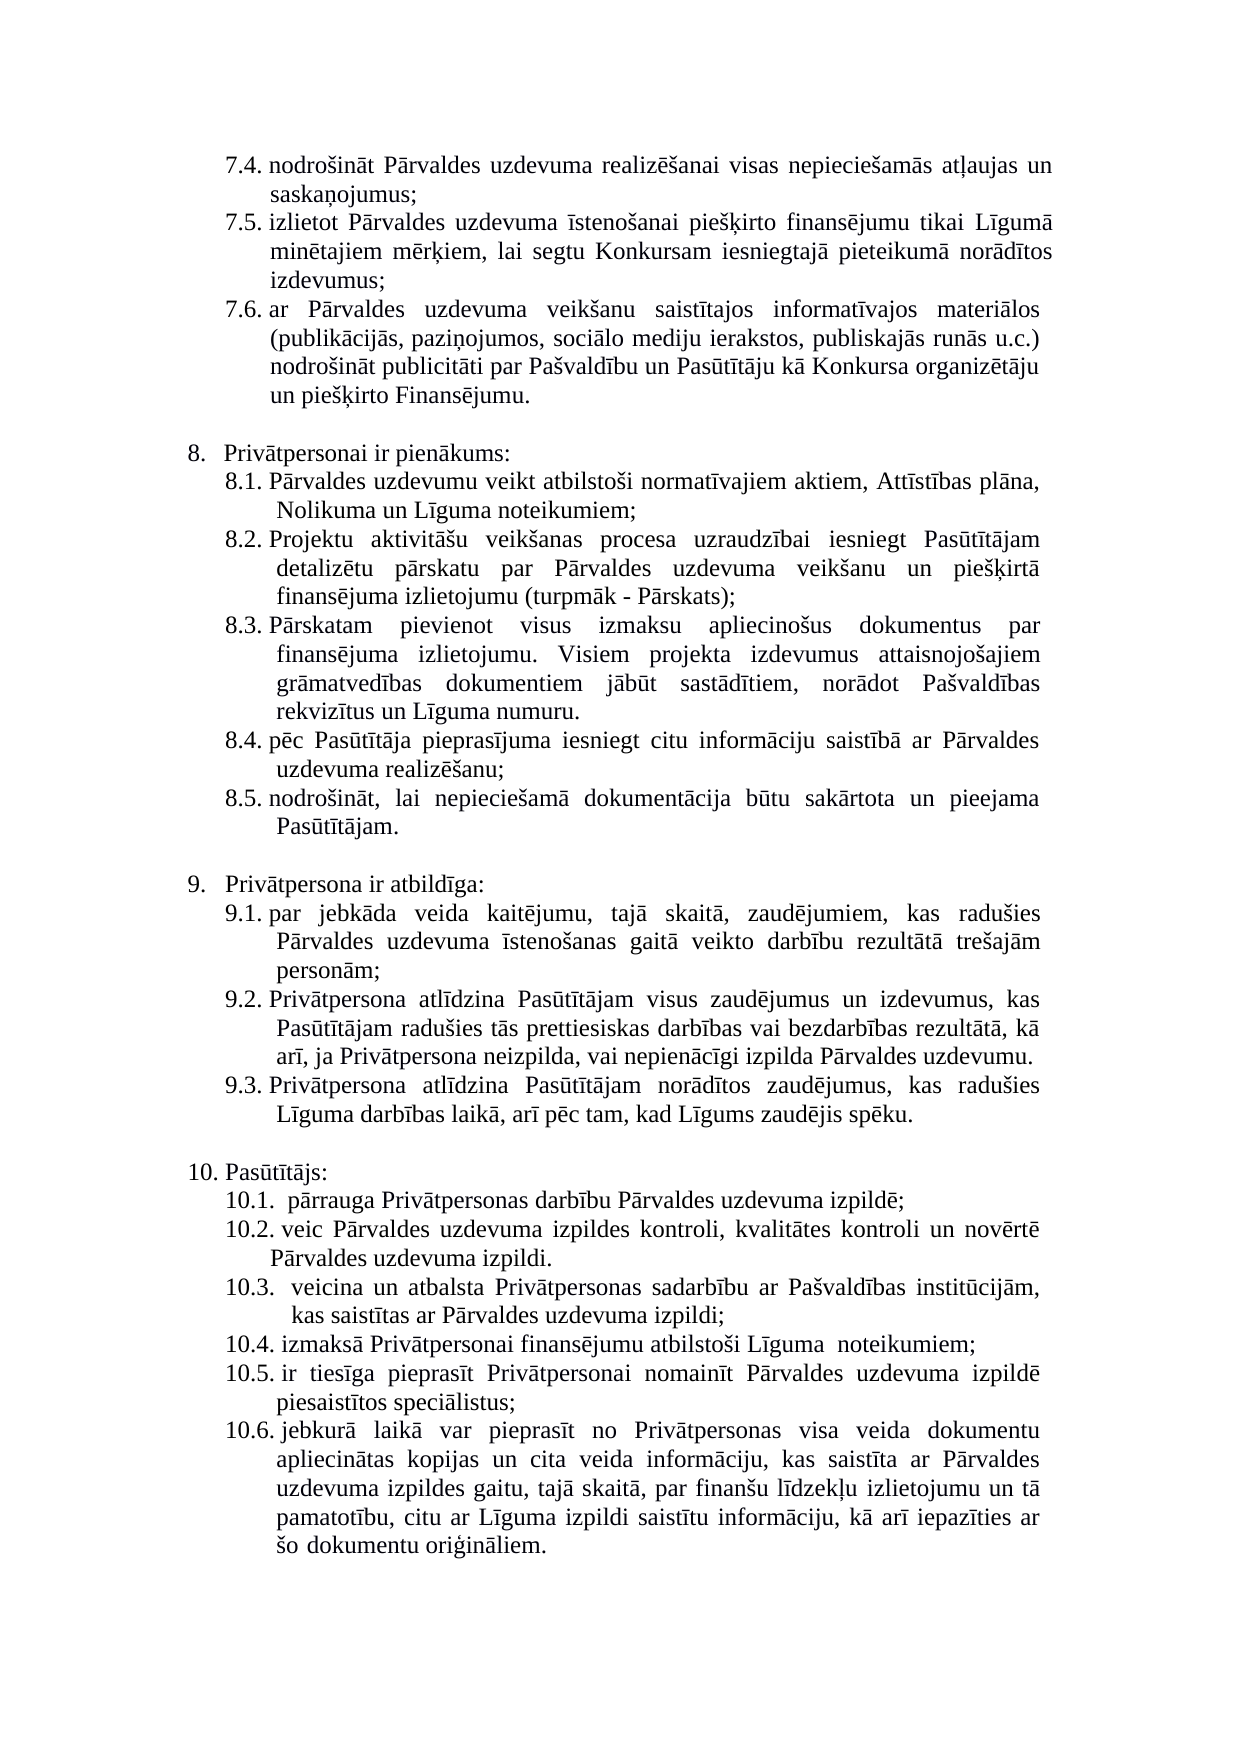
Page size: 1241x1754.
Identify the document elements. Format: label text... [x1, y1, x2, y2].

list Pārvaldes uzdevumu veikt atbilstoši normatīvajiem aktiem, Attīstības plāna, Nolikuma un Līguma noteikumiem; [225, 466, 1041, 524]
list izlietot Pārvaldes uzdevuma īstenošanai piešķirto finansējumu tikai Līgumā minētajiem mērķiem, lai segtu Konkursam iesniegtajā pieteikumā norādītos izdevumus; [225, 207, 1053, 294]
list Pārskatam pievienot visus izmaksu apliecinošus dokumentus par finansējuma izlietojumu. Visiem projekta izdevumus attaisnojošajiem grāmatvedības dokumentiem jābūt sastādītiem, norādot Pašvaldības rekvizītus un Līguma numuru. [225, 610, 1041, 725]
list veicina un atbalsta Privātpersonas sadarbību ar Pašvaldības institūcijām, kas saistītas ar Pārvaldes uzdevuma izpildi; [225, 1272, 1040, 1329]
list nodrošināt Pārvaldes uzdevuma realizēšanai visas nepieciešamās atļaujas un saskaņojumus; [225, 150, 1053, 207]
list pēc Pasūtītāja pieprasījuma iesniegt citu informāciju saistībā ar Pārvaldes uzdevuma realizēšanu; [225, 725, 1041, 783]
list pārrauga Privātpersonas darbību Pārvaldes uzdevuma izpildē; [225, 1185, 1040, 1214]
list Projektu aktivitāšu veikšanas procesa uzraudzībai iesniegt Pasūtītājam detalizētu pārskatu par Pārvaldes uzdevuma veikšanu un piešķirtā finansējuma izlietojumu (turpmāk - Pārskats); [225, 524, 1041, 610]
list jebkurā laikā var pieprasīt no Privātpersonas visa veida dokumentu apliecinātas kopijas un cita veida informāciju, kas saistīta ar Pārvaldes uzdevuma izpildes gaitu, tajā skaitā, par finanšu līdzekļu izlietojumu un tā pamatotību, citu ar Līguma izpildi saistītu informāciju, kā arī iepazīties ar šo dokumentu oriģināliem. [225, 1415, 1040, 1559]
list Privātpersona ir atbildīga: [187, 869, 1041, 898]
list par jebkāda veida kaitējumu, tajā skaitā, zaudējumiem, kas radušies Pārvaldes uzdevuma īstenošanas gaitā veikto darbību rezultātā trešajām personām; [225, 898, 1041, 984]
list Privātpersonai ir pienākums: [187, 438, 1041, 466]
list ir tiesīga pieprasīt Privātpersonai nomainīt Pārvaldes uzdevuma izpildē piesaistītos speciālistus; [225, 1358, 1040, 1415]
list Privātpersona atlīdzina Pasūtītājam visus zaudējumus un izdevumus, kas Pasūtītājam radušies tās prettiesiskas darbības vai bezdarbības rezultātā, kā arī, ja Privātpersona neizpilda, vai nepienācīgi izpilda Pārvaldes uzdevumu. [225, 984, 1041, 1070]
list izmaksā Privātpersonai finansējumu atbilstoši Līguma noteikumiem; [225, 1329, 1040, 1358]
list Privātpersona atlīdzina Pasūtītājam norādītos zaudējumus, kas radušies Līguma darbības laikā, arī pēc tam, kad Līgums zaudējis spēku. [225, 1070, 1040, 1128]
list ar Pārvaldes uzdevuma veikšanu saistītajos informatīvajos materiālos (publikācijās, paziņojumos, sociālo mediju ierakstos, publiskajās runās u.c.) nodrošināt publicitāti par Pašvaldību un Pasūtītāju kā Konkursa organizētāju un piešķirto Finansējumu. [225, 294, 1040, 409]
list veic Pārvaldes uzdevuma izpildes kontroli, kvalitātes kontroli un novērtē Pārvaldes uzdevuma izpildi. [225, 1214, 1040, 1272]
list nodrošināt, lai nepieciešamā dokumentācija būtu sakārtota un pieejama Pasūtītājam. [225, 783, 1041, 840]
list Pasūtītājs: [187, 1157, 1040, 1185]
